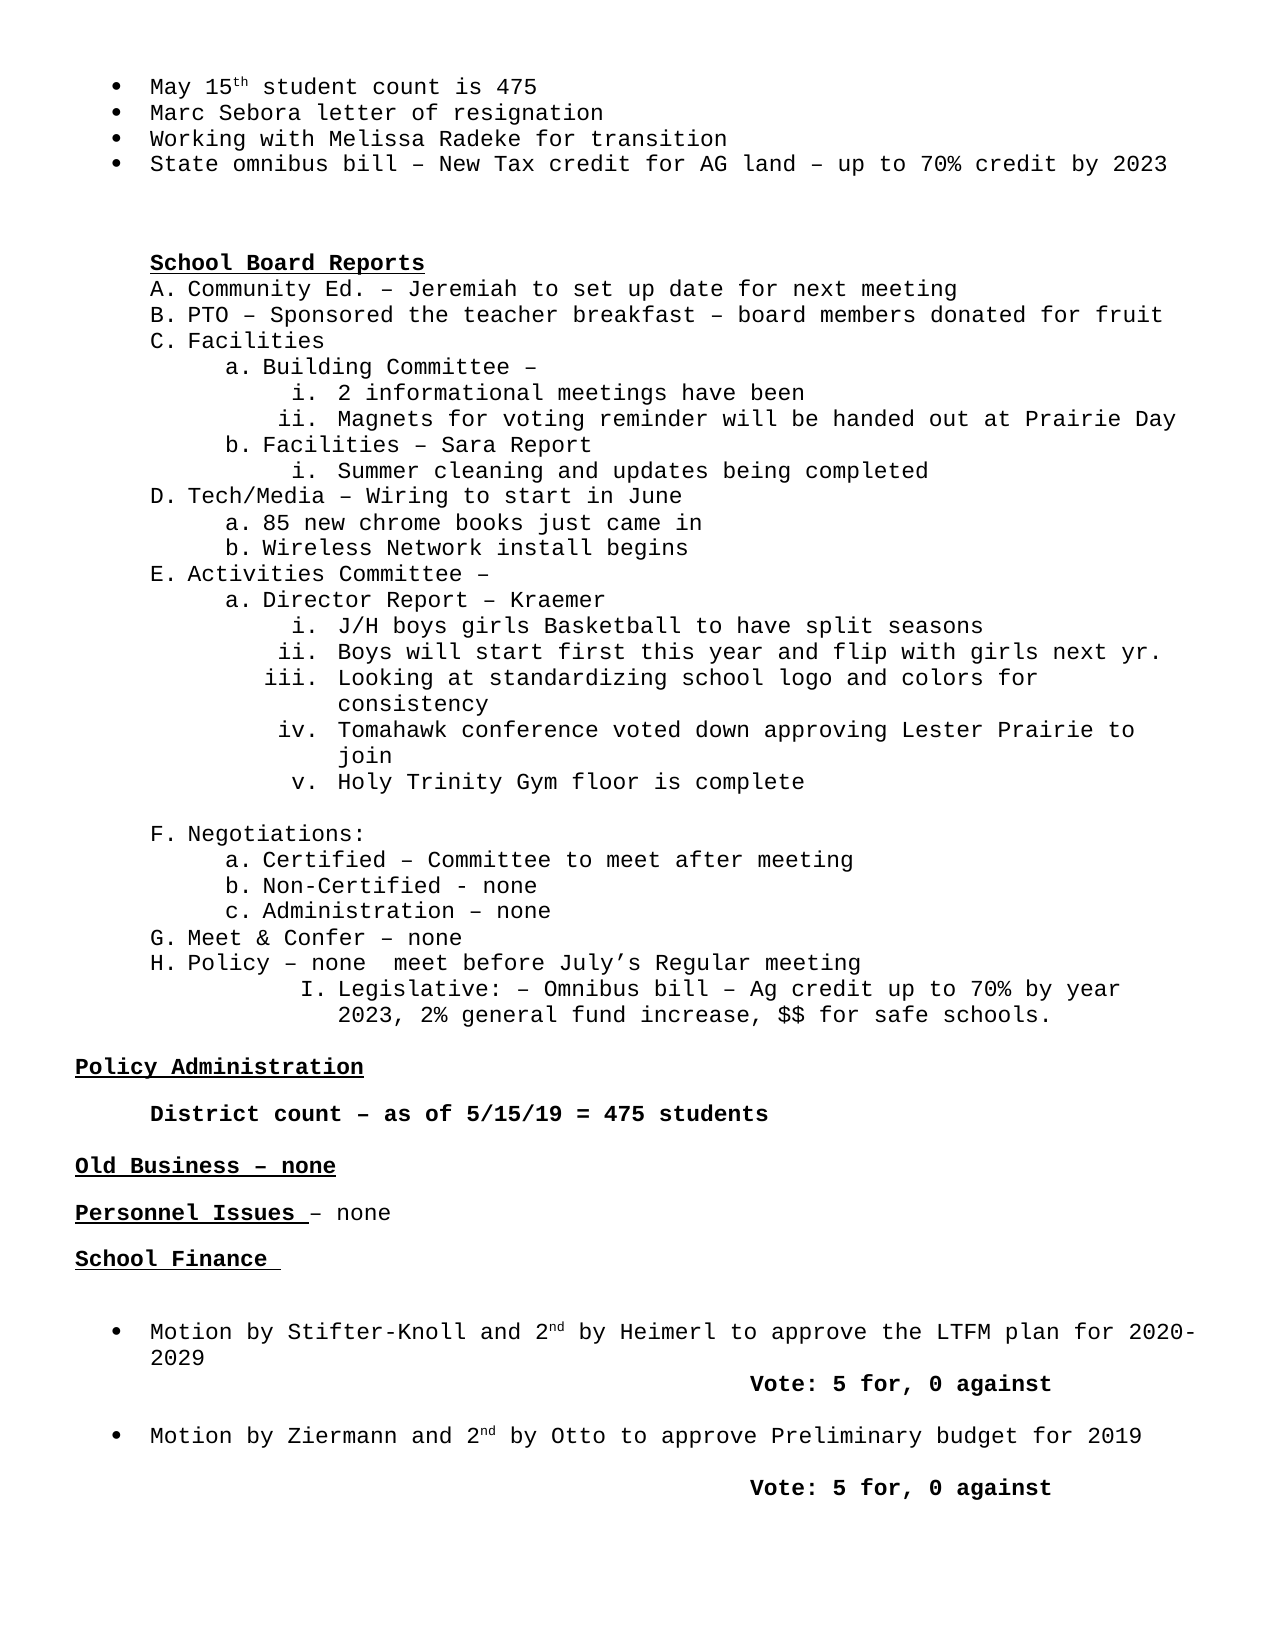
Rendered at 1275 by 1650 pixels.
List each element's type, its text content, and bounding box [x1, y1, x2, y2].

list Facilities – Sara Report [225, 433, 1200, 459]
text Policy Administration [75, 1056, 1200, 1081]
text Personnel Issues – none [75, 1201, 1200, 1227]
text Old Business – none [75, 1154, 1200, 1180]
list Summer cleaning and updates being completed [319, 459, 1200, 485]
list Administration – none [225, 900, 1200, 926]
list Magnets for voting reminder will be handed out at Prairie Day [319, 407, 1200, 433]
list Looking at standardizing school logo and colors for consistency [319, 666, 1200, 718]
list Motion by Ziermann and 2nd by Otto to approve Preliminary budget for 2019 [112, 1424, 1200, 1450]
text School Finance [75, 1248, 1200, 1274]
list State omnibus bill – New Tax credit for AG land – up to 70% credit by 2023 [112, 153, 1200, 179]
list Certified – Committee to meet after meeting [225, 848, 1200, 874]
list Negotiations: [150, 822, 1200, 848]
list Boys will start first this year and flip with girls next yr. [319, 641, 1200, 666]
list May 15th student count is 475 [112, 75, 1200, 101]
list Non-Certified - none [225, 874, 1200, 900]
list Building Committee – [225, 355, 1200, 381]
list Facilities [150, 329, 1200, 355]
list Motion by Stifter-Knoll and 2nd by Heimerl to approve the LTFM plan for 2020-2029 [112, 1320, 1200, 1372]
list 85 new chrome books just came in [225, 511, 1200, 537]
list School Board Reports [150, 251, 1200, 277]
list Legislative: – Omnibus bill – Ag credit up to 70% by year 2023, 2% general fund increase, $$ for safe schools. [300, 978, 1200, 1029]
list Activities Committee – [150, 563, 1200, 589]
list Meet & Confer – none [150, 926, 1200, 952]
text District count – as of 5/15/19 = 475 students [150, 1102, 1200, 1128]
list 2 informational meetings have been [319, 381, 1200, 407]
list Working with Melissa Radeke for transition [112, 127, 1200, 153]
list Tech/Media – Wiring to start in June [150, 485, 1200, 511]
list Marc Sebora letter of resignation [112, 101, 1200, 127]
list Vote: 5 for, 0 against [675, 1372, 1200, 1398]
list J/H boys girls Basketball to have split seasons [319, 614, 1200, 641]
list Director Report – Kraemer [225, 589, 1200, 614]
list Vote: 5 for, 0 against [675, 1476, 1200, 1502]
list Tomahawk conference voted down approving Lester Prairie to join [319, 718, 1200, 770]
list Community Ed. – Jeremiah to set up date for next meeting [150, 277, 1200, 303]
list Wireless Network install begins [225, 537, 1200, 563]
list Holy Trinity Gym floor is complete [319, 770, 1200, 796]
list PTO – Sponsored the teacher breakfast – board members donated for fruit [150, 303, 1200, 329]
list Policy – none meet before July’s Regular meeting [150, 952, 1200, 978]
